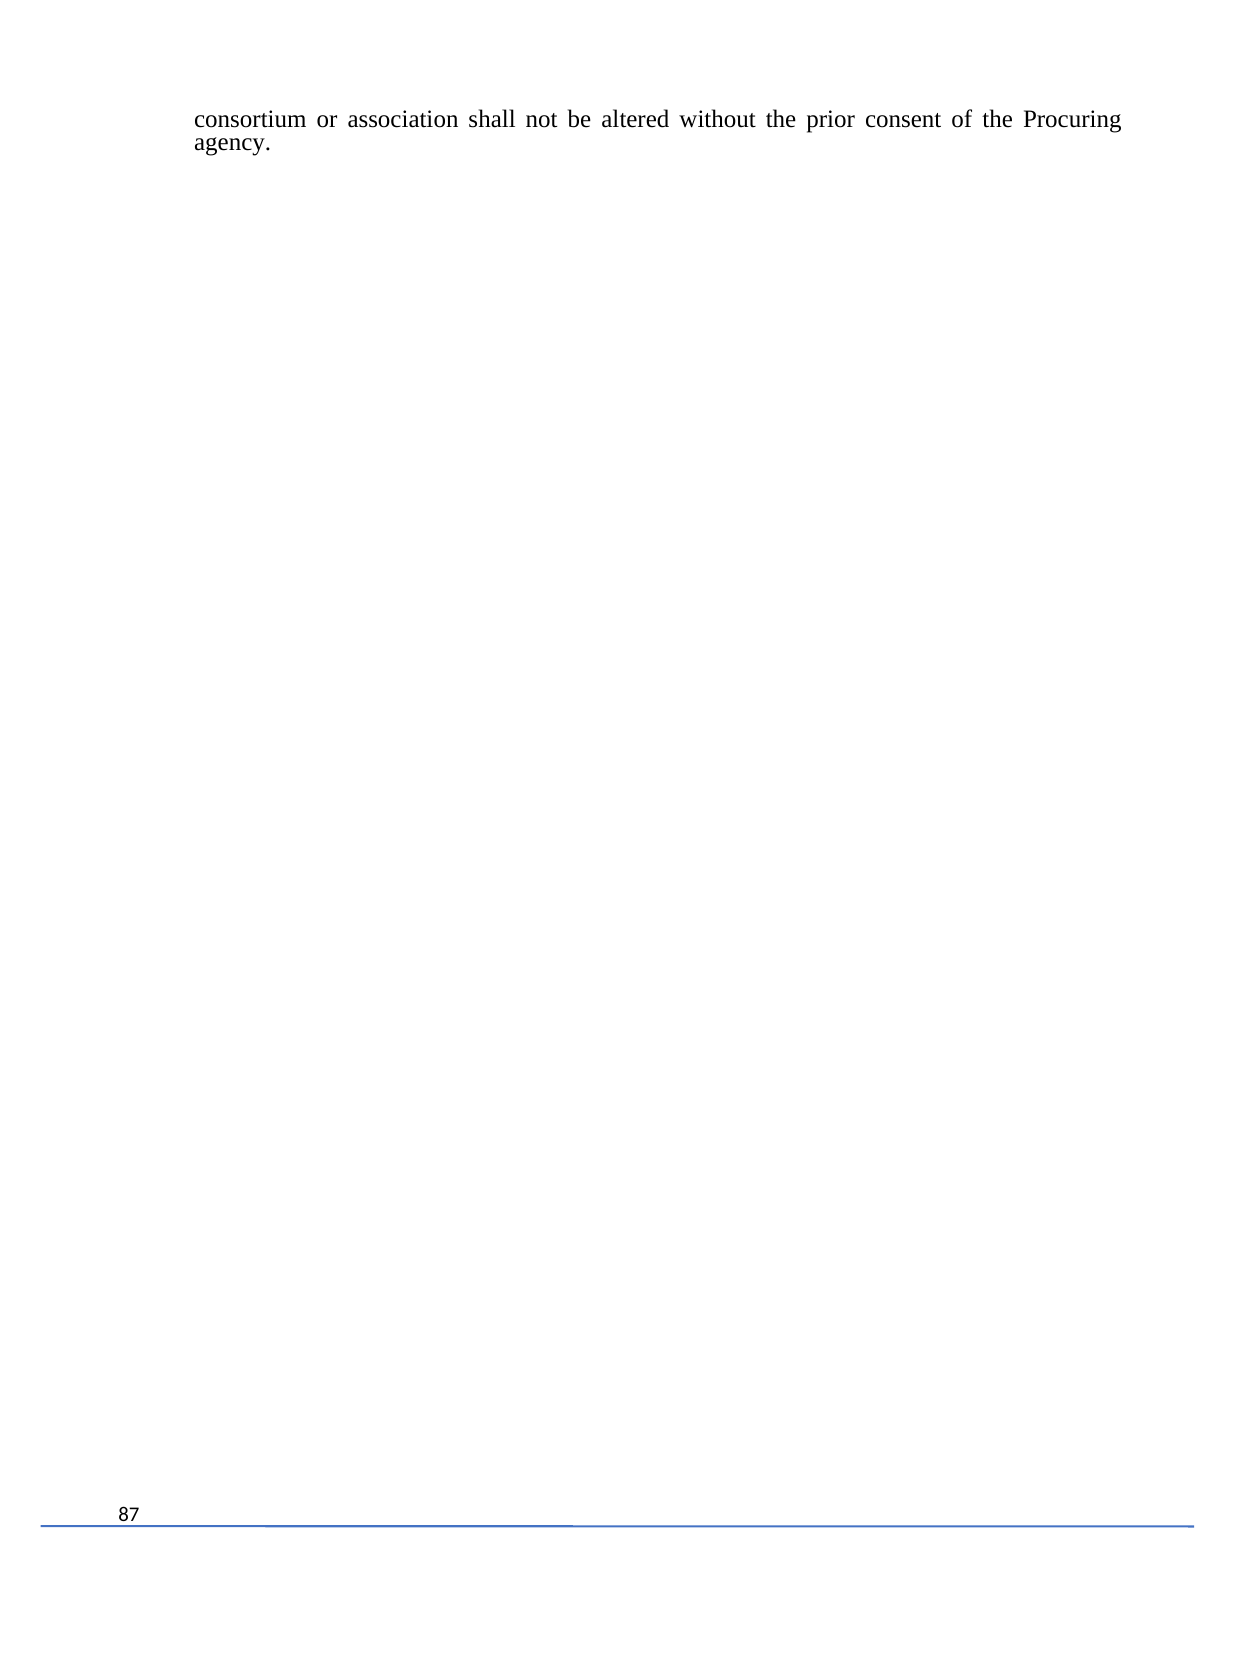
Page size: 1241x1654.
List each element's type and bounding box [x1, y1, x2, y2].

list [119, 110, 1123, 155]
